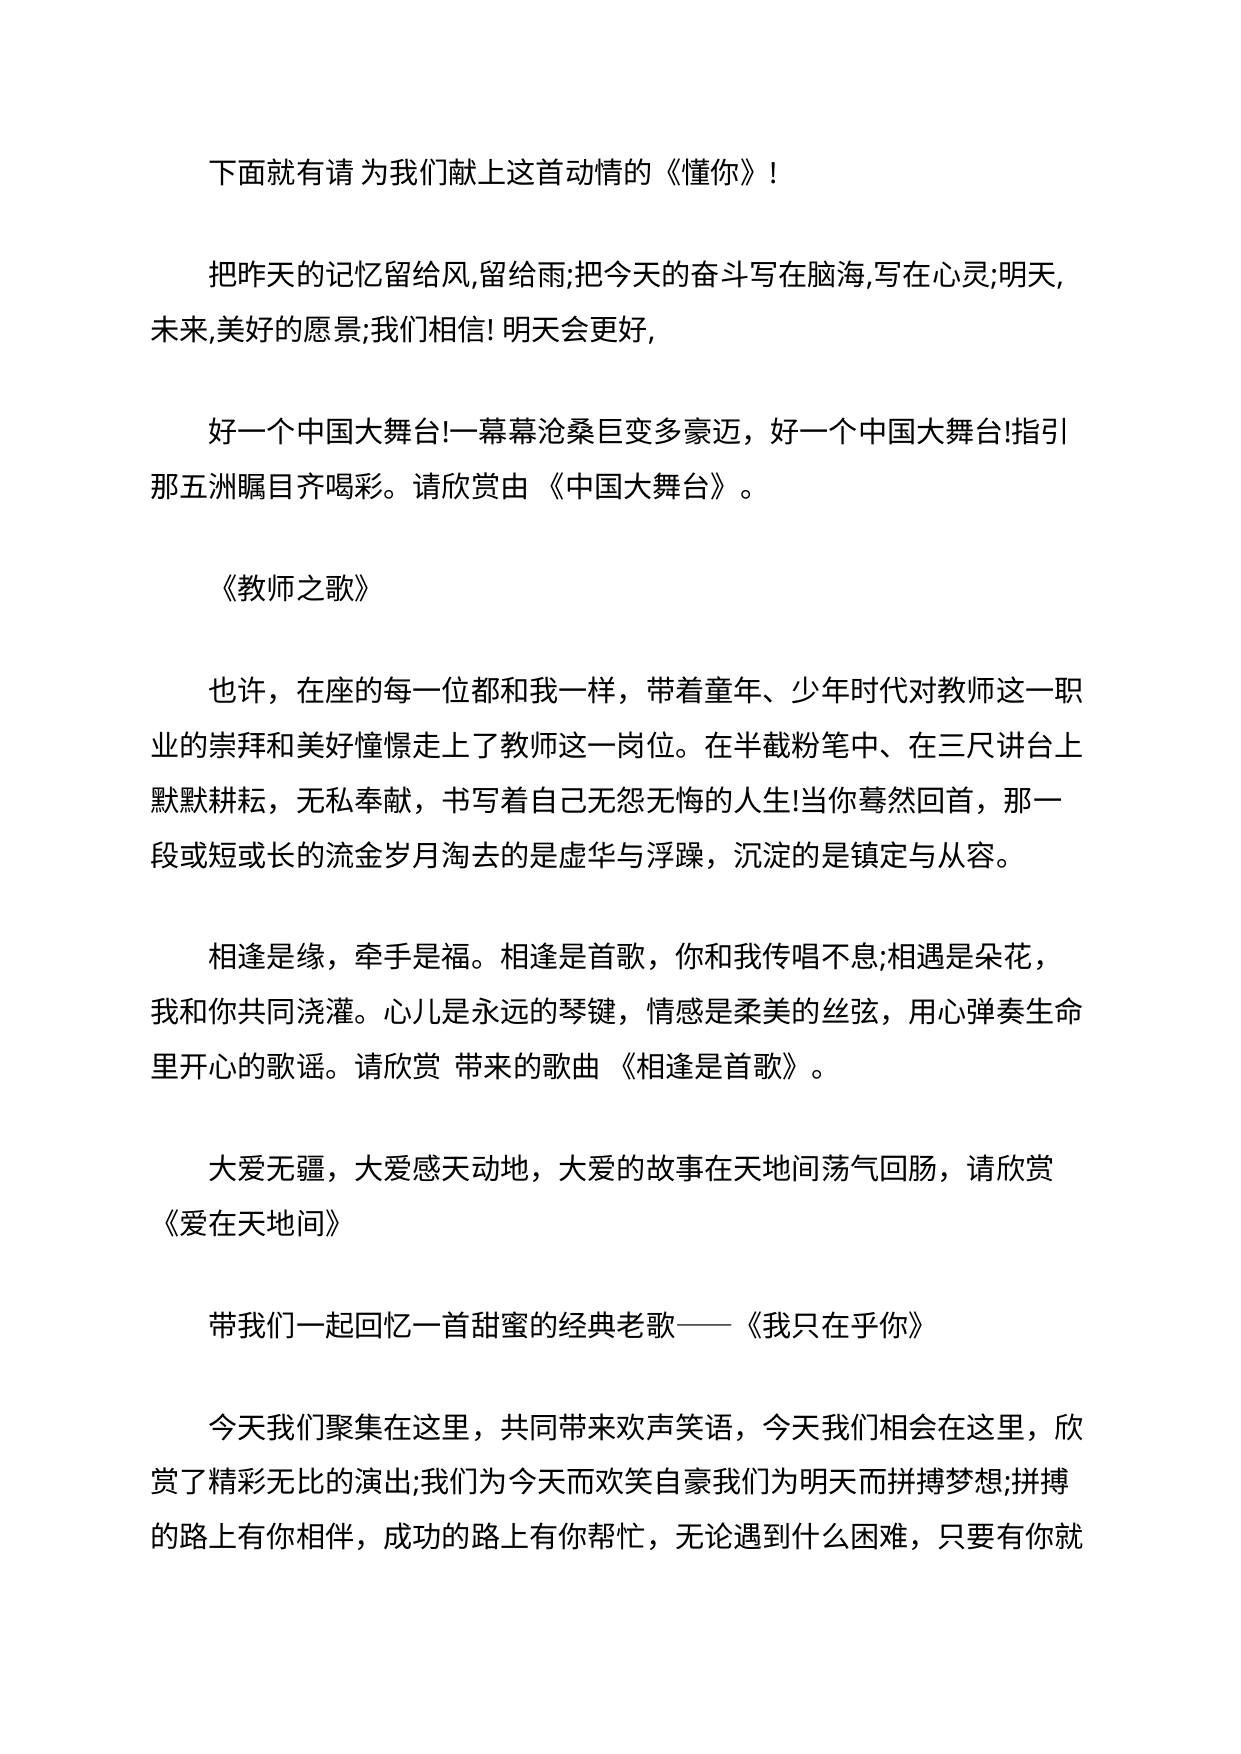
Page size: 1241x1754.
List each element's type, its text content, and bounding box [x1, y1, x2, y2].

text 也许，在座的每一位都和我一样，带着童年、少年时代对教师这一职业的崇拜和美好憧憬走上了教师这一岗位。在半截粉笔中、在三尺讲台上默默耕耘，无私奉献，书写着自己无怨无悔的人生!当你蓦然回首，那一段或短或长的流金岁月淘去的是虚华与浮躁，沉淀的是镇定与从容。 [150, 667, 1090, 874]
text 把昨天的记忆留给风,留给雨;把今天的奋斗写在脑海,写在心灵;明天,未来,美好的愿景;我们相信! 明天会更好, [150, 252, 1090, 349]
text 大爱无疆，大爱感天动地，大爱的故事在天地间荡气回肠，请欣赏 《爱在天地间》 [150, 1146, 1090, 1243]
text 下面就有请 为我们献上这首动情的《懂你》! [150, 150, 1090, 192]
text 相逢是缘，牵手是福。相逢是首歌，你和我传唱不息;相遇是朵花，我和你共同浇灌。心儿是永远的琴键，情感是柔美的丝弦，用心弹奏生命里开心的歌谣。请欣赏 带来的歌曲 《相逢是首歌》。 [150, 934, 1090, 1086]
text 《教师之歌》 [150, 566, 1090, 608]
text 好一个中国大舞台!一幕幕沧桑巨变多豪迈，好一个中国大舞台!指引那五洲瞩目齐喝彩。请欣赏由 《中国大舞台》。 [150, 409, 1090, 506]
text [150, 1404, 1090, 1556]
text 带我们一起回忆一首甜蜜的经典老歌——《我只在乎你》 [150, 1302, 1090, 1345]
